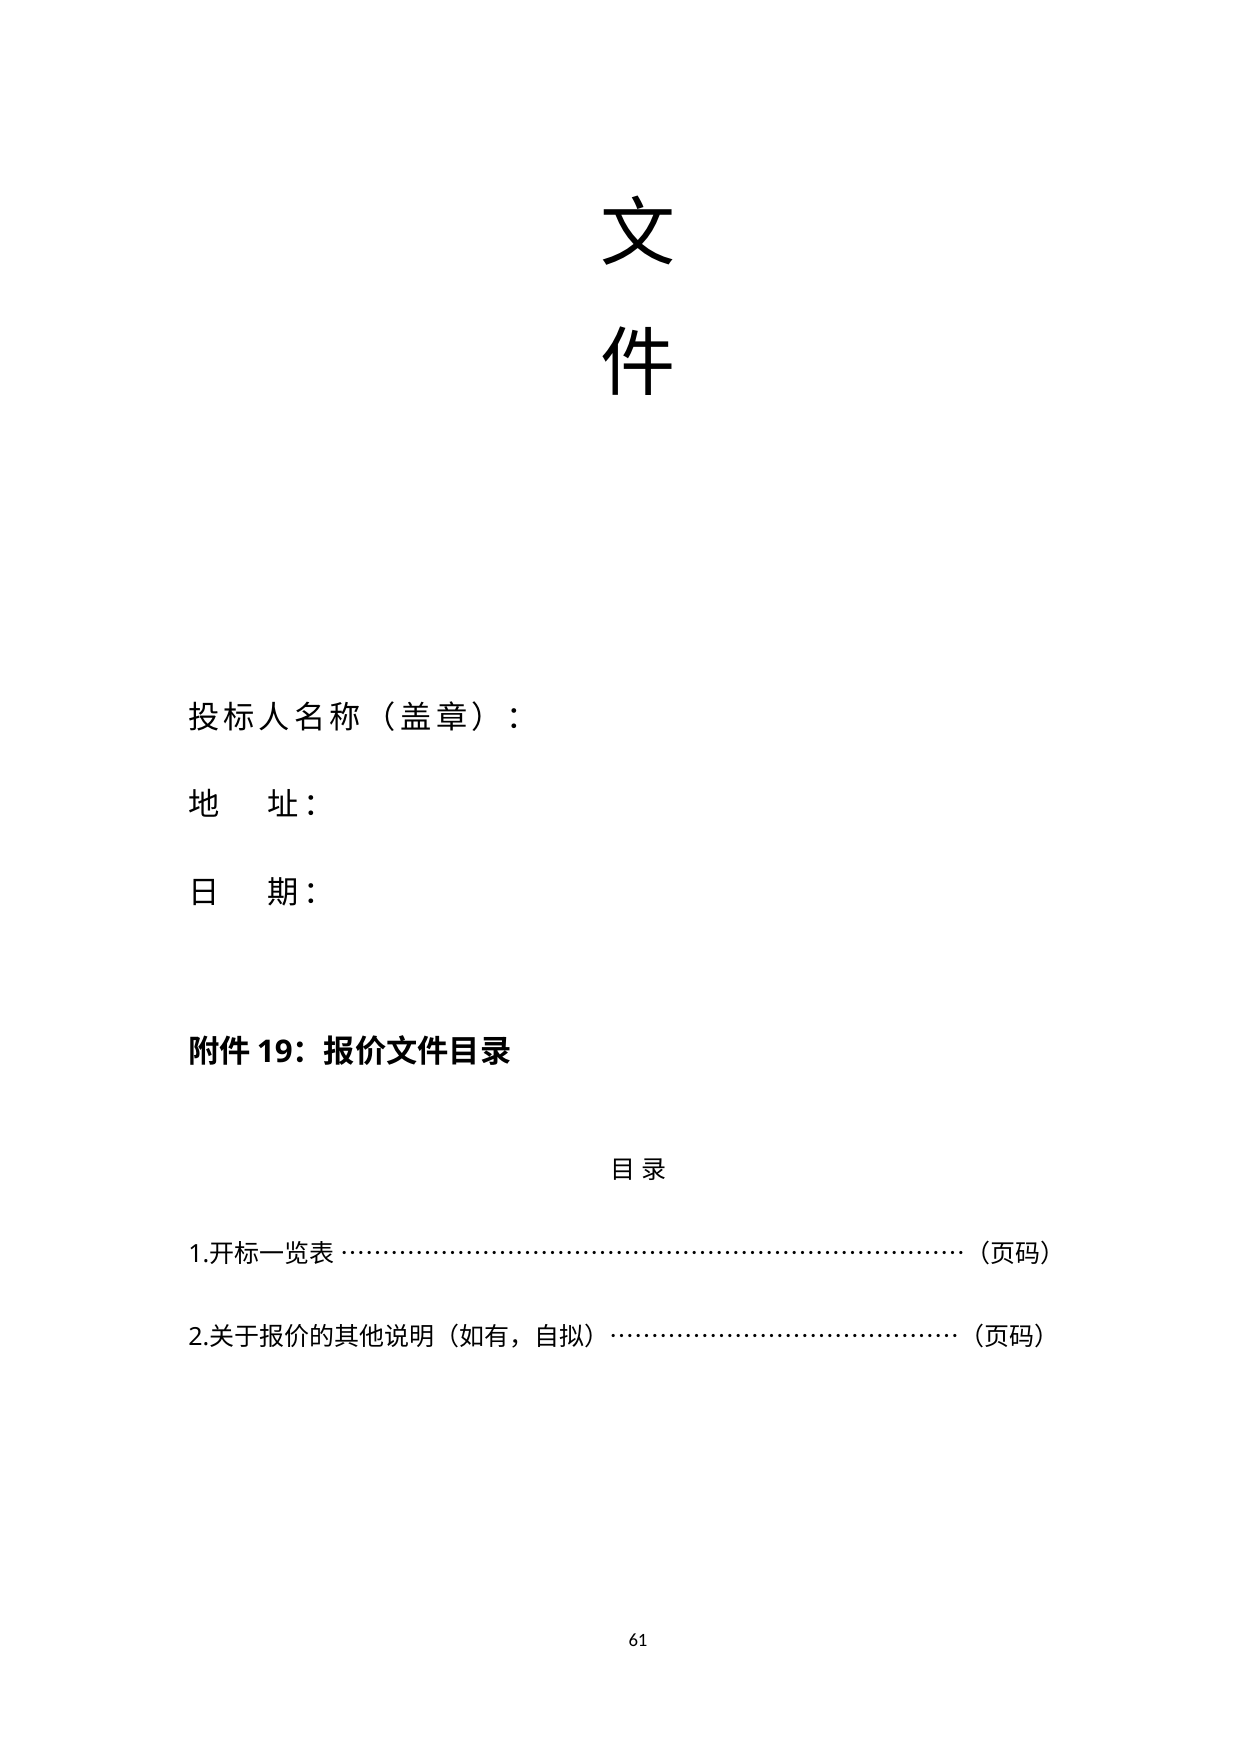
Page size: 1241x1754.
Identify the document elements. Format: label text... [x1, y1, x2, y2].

text 日 期： [188, 857, 1099, 922]
text 1.开标一览表 …………………………………………………………………（页码） [188, 1219, 1088, 1284]
text 2.关于报价的其他说明（如有，自拟）……………………………………（页码） [188, 1302, 1088, 1367]
text 文 [188, 162, 1087, 292]
text 目 录 [188, 1136, 1088, 1201]
text 地 址： [188, 769, 1099, 834]
text 件 [188, 292, 1087, 422]
text 附件19：报价文件目录 [188, 1026, 1088, 1071]
text 投标人名称（盖章）： [188, 682, 1099, 747]
